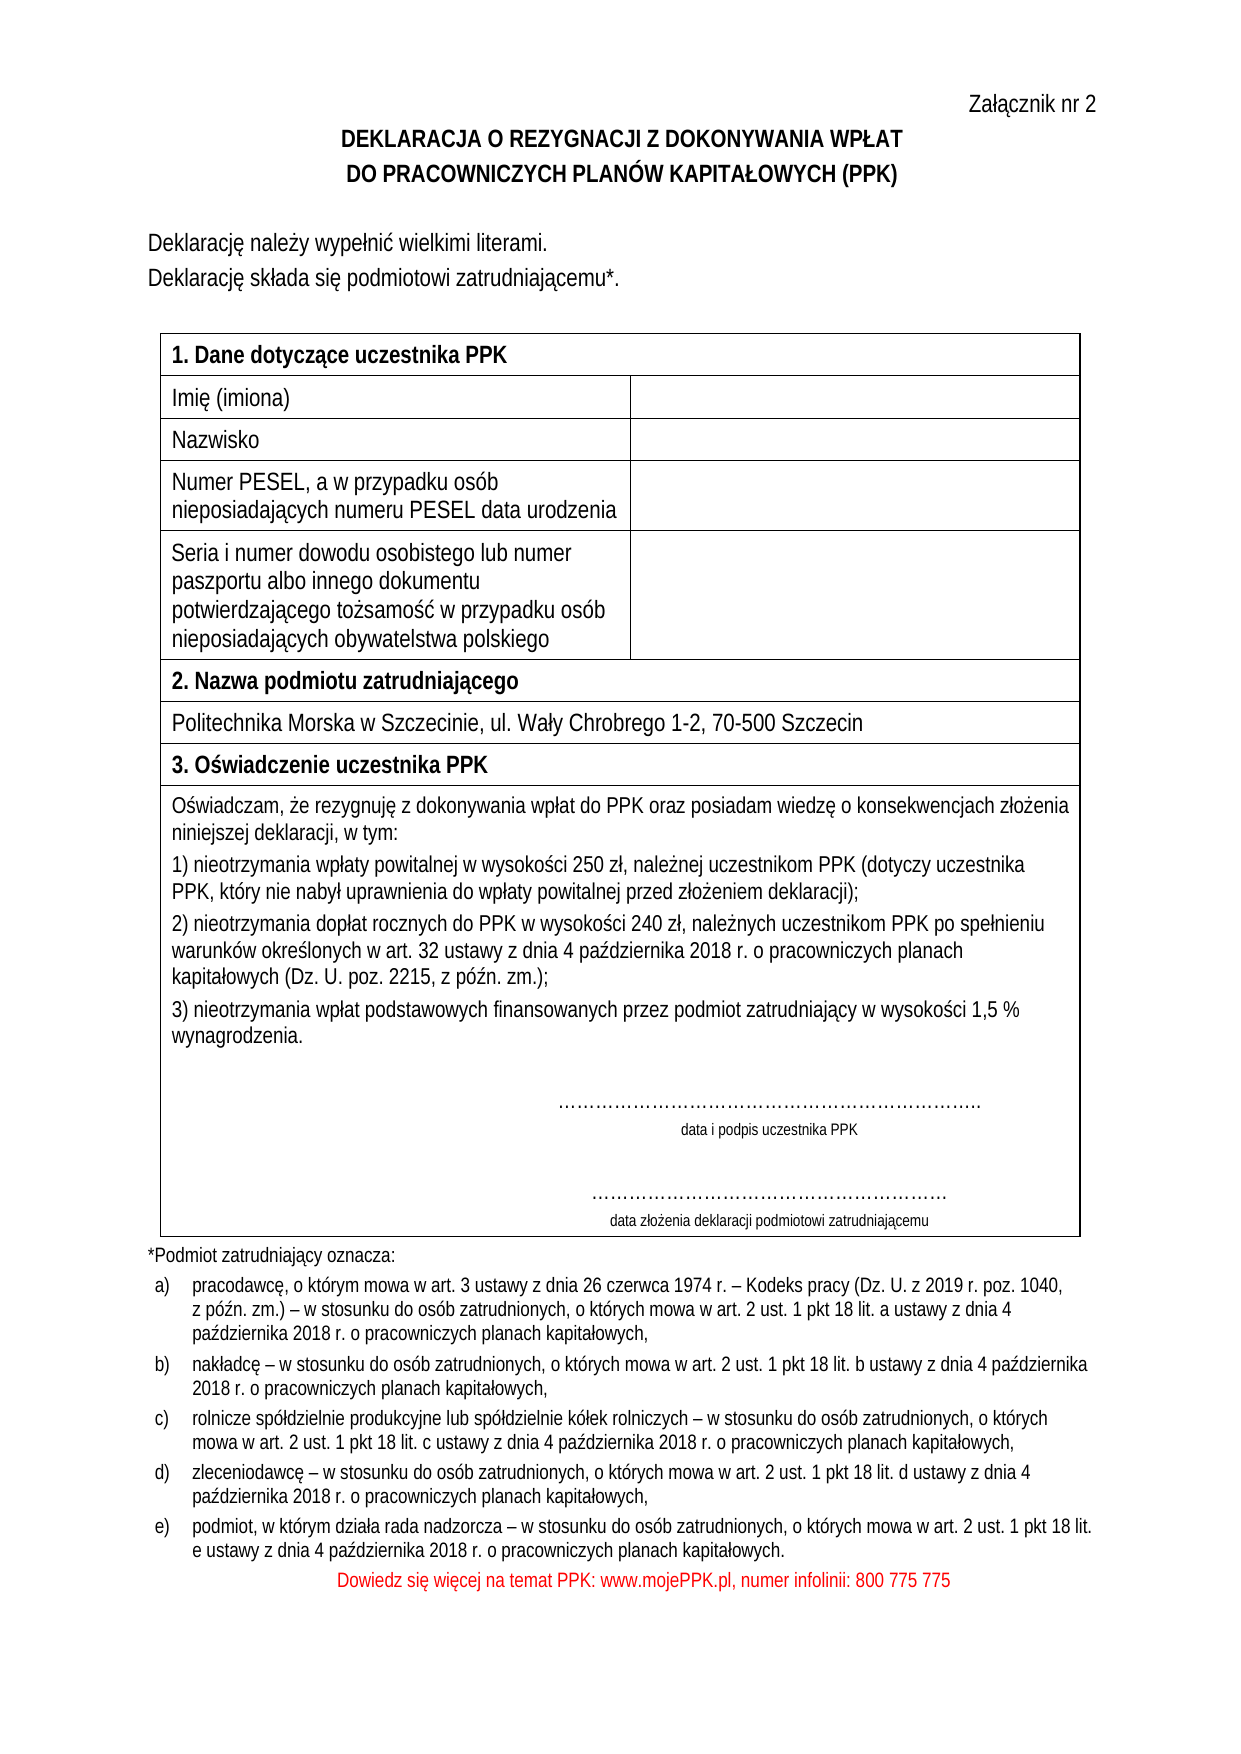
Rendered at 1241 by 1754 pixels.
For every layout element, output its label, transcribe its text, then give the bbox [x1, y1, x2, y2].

text Deklarację składa się podmiotowi zatrudniającemu*. [148, 263, 1096, 292]
text *Podmiot zatrudniający oznacza: [148, 1243, 1096, 1267]
table_cell [631, 376, 1079, 417]
table_cell Imię (imiona) [161, 376, 630, 417]
text Deklarację należy wypełnić wielkimi literami. [148, 228, 1096, 257]
list nakładcę – w stosunku do osób zatrudnionych, o których mowa w art. 2 ust. 1 pkt 18 lit. b ustawy z dnia 4 października 2018 r. o pracowniczych planach kapitałowych, [154, 1351, 1096, 1399]
table_cell Politechnika Morska w Szczecinie, ul. Wały Chrobrego 1-2, 70-500 Szczecin [161, 702, 1079, 743]
table_cell Nazwisko [161, 419, 630, 459]
table_cell 3. Oświadczenie uczestnika PPK [161, 744, 1079, 785]
text DEKLARACJA O REZYGNACJI Z DOKONYWANIA WPŁAT [148, 124, 1096, 152]
table_cell Seria i numer dowodu osobistego lub numer paszportu albo innego dokumentu potwierdzającego tożsamość w przypadku osób nieposiadających obywatelstwa polskiego [161, 531, 630, 658]
list podmiot, w którym działa rada nadzorcza – w stosunku do osób zatrudnionych, o których mowa w art. 2 ust. 1 pkt 18 lit. e ustawy z dnia 4 października 2018 r. o pracowniczych planach kapitałowych. [154, 1514, 1096, 1562]
table_cell [631, 419, 1079, 459]
text Załącznik nr 2 [148, 89, 1096, 117]
table_header 1. Dane dotyczące uczestnika PPK [161, 334, 1079, 375]
list zleceniodawcę – w stosunku do osób zatrudnionych, o których mowa w art. 2 ust. 1 pkt 18 lit. d ustawy z dnia 4 października 2018 r. o pracowniczych planach kapitałowych, [154, 1460, 1096, 1508]
table_cell Numer PESEL, a w przypadku osób nieposiadających numeru PESEL data urodzenia [161, 461, 630, 530]
table_cell Oświadczam, że rezygnuję z dokonywania wpłat do PPK oraz posiadam wiedzę o konsekwencjach złożenia niniejszej deklaracji, w tym: 1) nieotrzymania wpłaty powitalnej w wysokości 250 zł, należnej uczestnikom PPK (dotyczy uczestnika PPK, który nie nabył uprawnienia do wpłaty powitalnej przed złożeniem deklaracji); 2) nieotrzymania dopłat rocznych do PPK w wysokości 240 zł, należnych uczestnikom PPK po spełnieniu warunków określonych w art. 32 ustawy z dnia 4 października 2018 r. o pracowniczych planach kapitałowych (Dz. U. poz. 2215, z późn. zm.); 3) nieotrzymania wpłat podstawowych finansowanych przez podmiot zatrudniający w wysokości 1,5 % wynagrodzenia. ………………………………………………………….. data i podpis uczestnika PPK ………………………………………………… data złożenia deklaracji podmiotowi zatrudniającemu [161, 786, 1079, 1236]
table_cell [631, 531, 1079, 658]
text DO PRACOWNICZYCH PLANÓW KAPITAŁOWYCH (PPK) [148, 158, 1096, 187]
text Dowiedz się więcej na temat PPK: www.mojePPK.pl, numer infolinii: 800 775 775 [192, 1568, 1096, 1592]
table_cell [631, 461, 1079, 530]
list pracodawcę, o którym mowa w art. 3 ustawy z dnia 26 czerwca 1974 r. – Kodeks pracy (Dz. U. z 2019 r. poz. 1040, z późn. zm.) – w stosunku do osób zatrudnionych, o których mowa w art. 2 ust. 1 pkt 18 lit. a ustawy z dnia 4 października 2018 r. o pracowniczych planach kapitałowych, [154, 1273, 1096, 1345]
table_cell 2. Nazwa podmiotu zatrudniającego [161, 660, 1079, 701]
list rolnicze spółdzielnie produkcyjne lub spółdzielnie kółek rolniczych – w stosunku do osób zatrudnionych, o których mowa w art. 2 ust. 1 pkt 18 lit. c ustawy z dnia 4 października 2018 r. o pracowniczych planach kapitałowych, [154, 1406, 1096, 1453]
